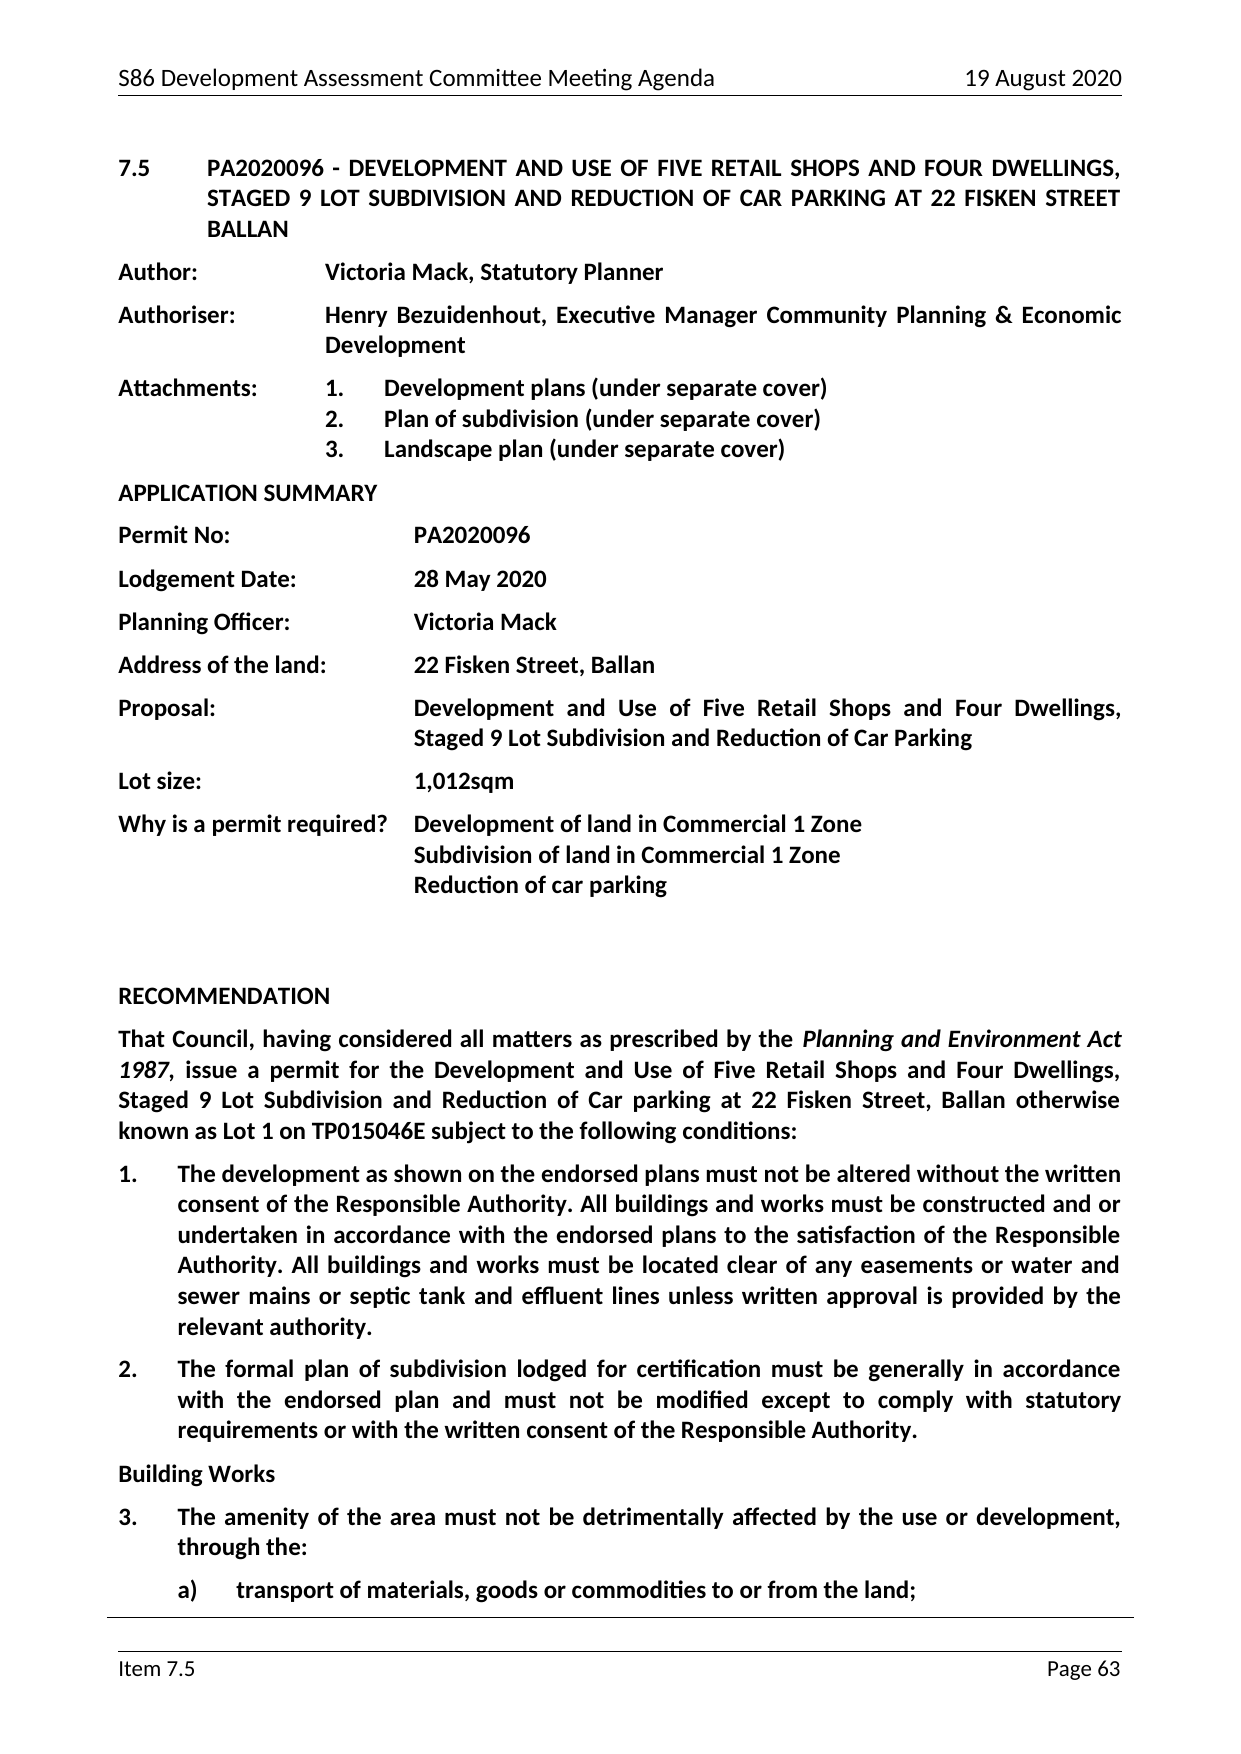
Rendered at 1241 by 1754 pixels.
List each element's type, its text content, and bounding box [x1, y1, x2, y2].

text Proposal: Development and Use of Five Retail Shops and Four Dwellings, Staged 9 Lot Subdivision and Reduction of Car Parking [118, 692, 1122, 753]
text Application Summary [118, 477, 1122, 507]
text 2. Plan of subdivision (under separate cover) [325, 403, 1122, 434]
text 3. Landscape plan (under separate cover) [325, 434, 1122, 464]
text Authoriser: Henry Bezuidenhout, Executive Manager Community Planning & Economic Development [118, 299, 1122, 360]
text Lodgement Date: 28 May 2020 [118, 563, 1122, 593]
text Permit No: PA2020096 [118, 520, 1122, 550]
text Author: Victoria Mack, Statutory Planner [118, 256, 1122, 287]
text Lot size: 1,012sqm [118, 765, 1122, 796]
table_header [107, 955, 1133, 1617]
text Planning Officer: Victoria Mack [118, 606, 1122, 636]
text 7.5 PA2020096 - Development and Use of Five Retail Shops and Four Dwellings, Staged 9 Lot Subdivision and Reduction of Car Parking at 22 Fisken Street Ballan [118, 152, 1122, 243]
text Why is a permit required? Development of land in Commercial 1 Zone Subdivision of land in Commercial 1 Zone Reduction of car parking [118, 808, 1122, 900]
text Address of the land: 22 Fisken Street, Ballan [118, 649, 1122, 679]
text Attachments: 1. Development plans (under separate cover) [118, 373, 1122, 403]
